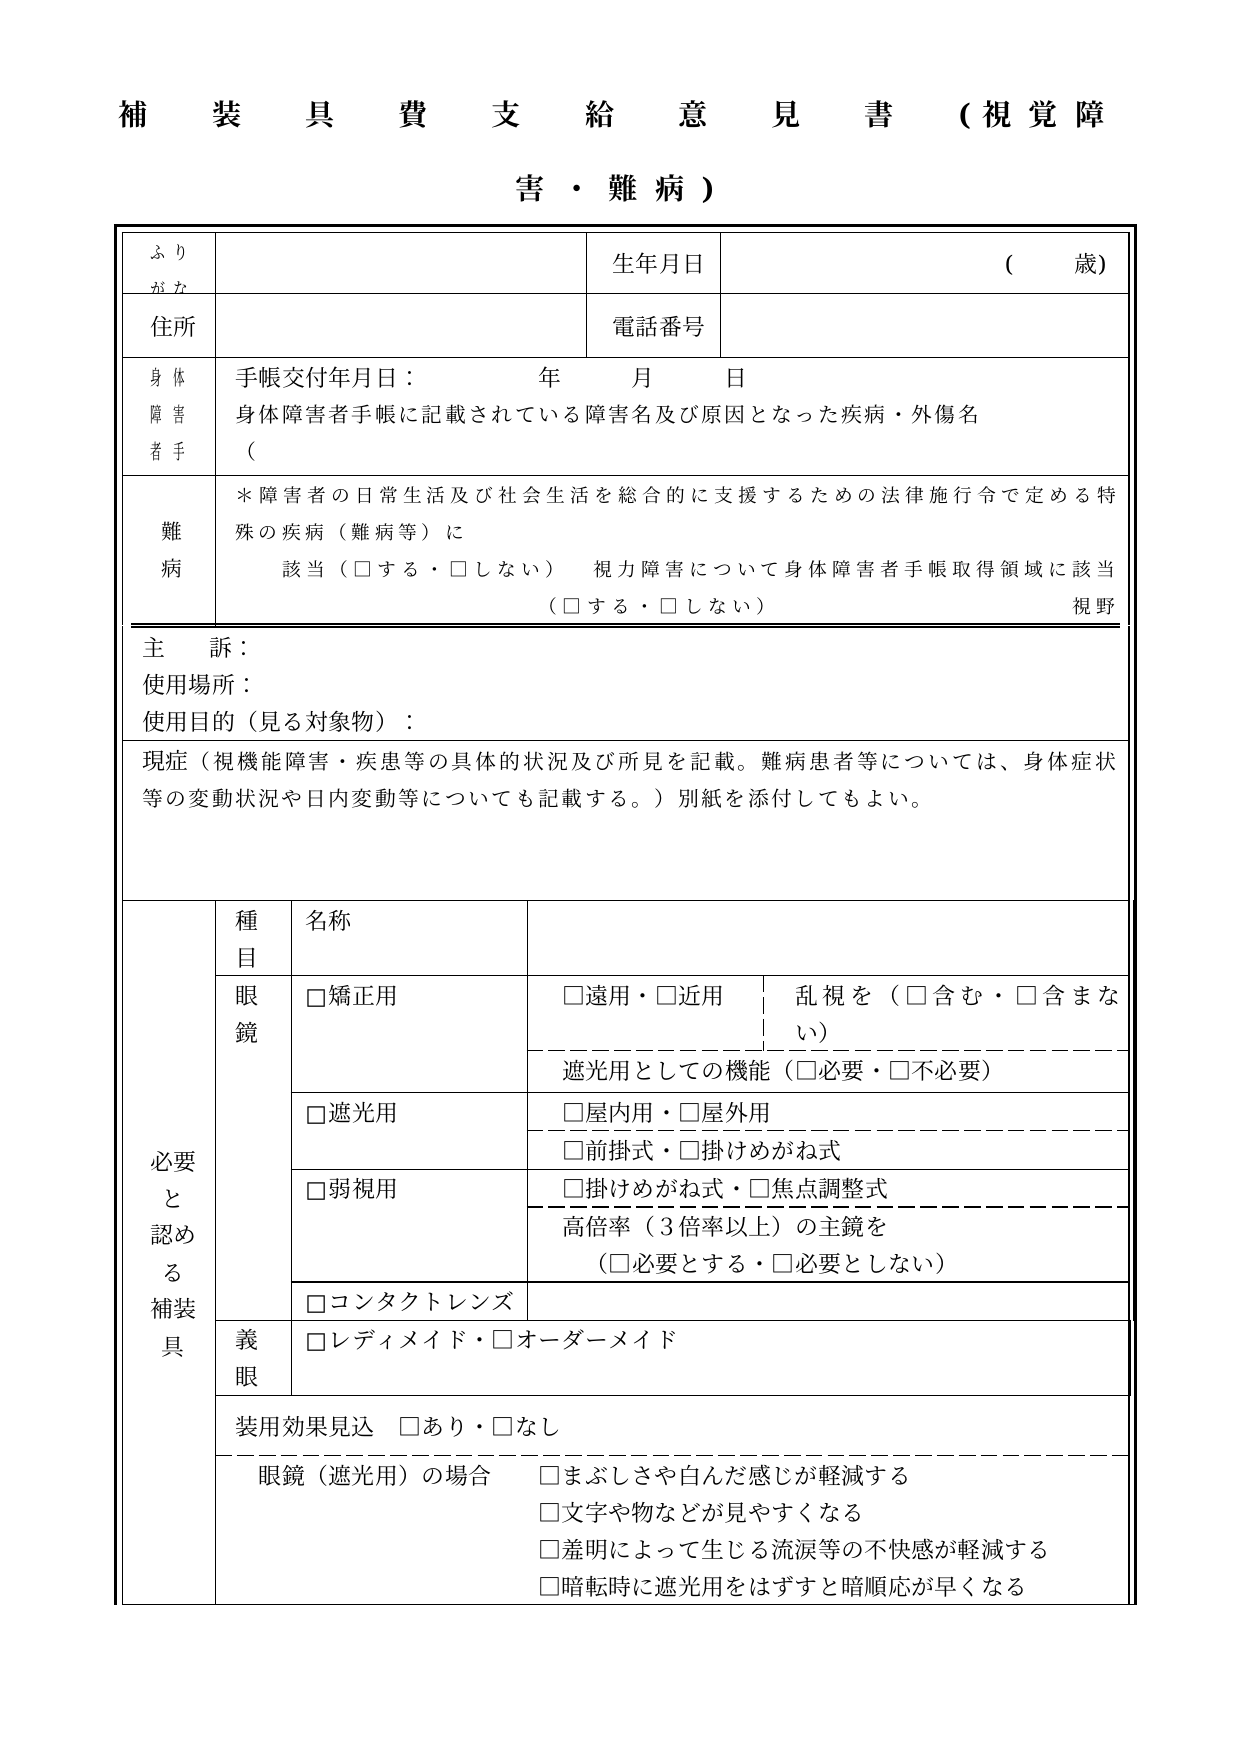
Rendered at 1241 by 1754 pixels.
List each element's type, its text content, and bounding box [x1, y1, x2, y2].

table_cell □前掛式・□掛けめがね式 [528, 1130, 1128, 1168]
table_cell □レディメイド・□オーダーメイド [292, 1321, 1128, 1394]
table_cell 電話番号 [587, 294, 720, 357]
table_cell 現症（視機能障害・疾患等の具体的状況及び所見を記載。難病患者等については、身体症状等の変動状況や日内変動等についても記載する。）別紙を添付してもよい。 [123, 741, 1128, 900]
table_cell 住所 [123, 294, 215, 357]
table_cell 装用効果見込 □あり・□なし [216, 1396, 1128, 1455]
table_cell 遮光用としての機能（□必要・□不必要） [528, 1050, 1128, 1092]
table_header 生年月日 [587, 233, 720, 292]
table_cell □遠用・□近用 [528, 976, 763, 1050]
table_cell 眼鏡（遮光用）の場合 □まぶしさや白んだ感じが軽減する □文字や物などが見やすくなる □羞明によって生じる流涙等の不快感が軽減する □暗転時に遮光用をはずすと暗順応が早くなる [216, 1455, 1128, 1604]
table_cell 身体障害者手帳 [123, 358, 215, 474]
table_header ふりがな 氏名 [119, 227, 216, 292]
table_cell 手帳交付年月日： 年 月 日 身体障害者手帳に記載されている障害名及び原因となった疾病・外傷名 （ ） [216, 358, 1128, 474]
table_cell □弱視用 [292, 1170, 527, 1281]
table_cell 眼鏡 [216, 976, 291, 1319]
table_cell ＊障害者の日常生活及び社会生活を総合的に支援するための法律施行令で定める特殊の疾病（難病等）に 該当（□する・□しない） 視力障害について身体障害者手帳取得領域に該当（□する・□しない） 視野障害について身体障害者手帳取得領域に該当（□する・□しない） 疾病名（ ） [216, 476, 1128, 623]
table_cell [216, 294, 586, 357]
table_cell [528, 1283, 1128, 1319]
table_cell 高倍率（３倍率以上）の主鏡を （□必要とする・□必要としない） [528, 1206, 1128, 1281]
table_cell □掛けめがね式・□焦点調整式 [528, 1170, 1128, 1206]
table_cell □コンタクトレンズ [292, 1283, 527, 1319]
table_cell 必要と 認める 補装具 [123, 901, 215, 1604]
table_header [216, 233, 586, 292]
table_cell 義眼 [216, 1321, 291, 1394]
table_cell 難 病 [123, 476, 215, 623]
table_cell 種目 [216, 901, 291, 975]
table_cell □矯正用 [292, 976, 527, 1092]
table_cell [528, 901, 1128, 975]
table_cell □屋内用・□屋外用 [528, 1093, 1128, 1130]
table_cell □遮光用 [292, 1093, 527, 1168]
table_header ( 歳) [720, 227, 1133, 292]
table_cell 名称 [292, 901, 527, 975]
table_header [216, 227, 586, 232]
table_cell 主訴： 使用場所： 使用目的（見る対象物）： [119, 623, 1133, 740]
text 補 装 具 費 支 給 意 見 書 (視覚障害・難病) [118, 76, 1122, 224]
table_cell 乱視を（□含む・□含まない） [764, 976, 1128, 1050]
table_cell [721, 294, 1128, 357]
